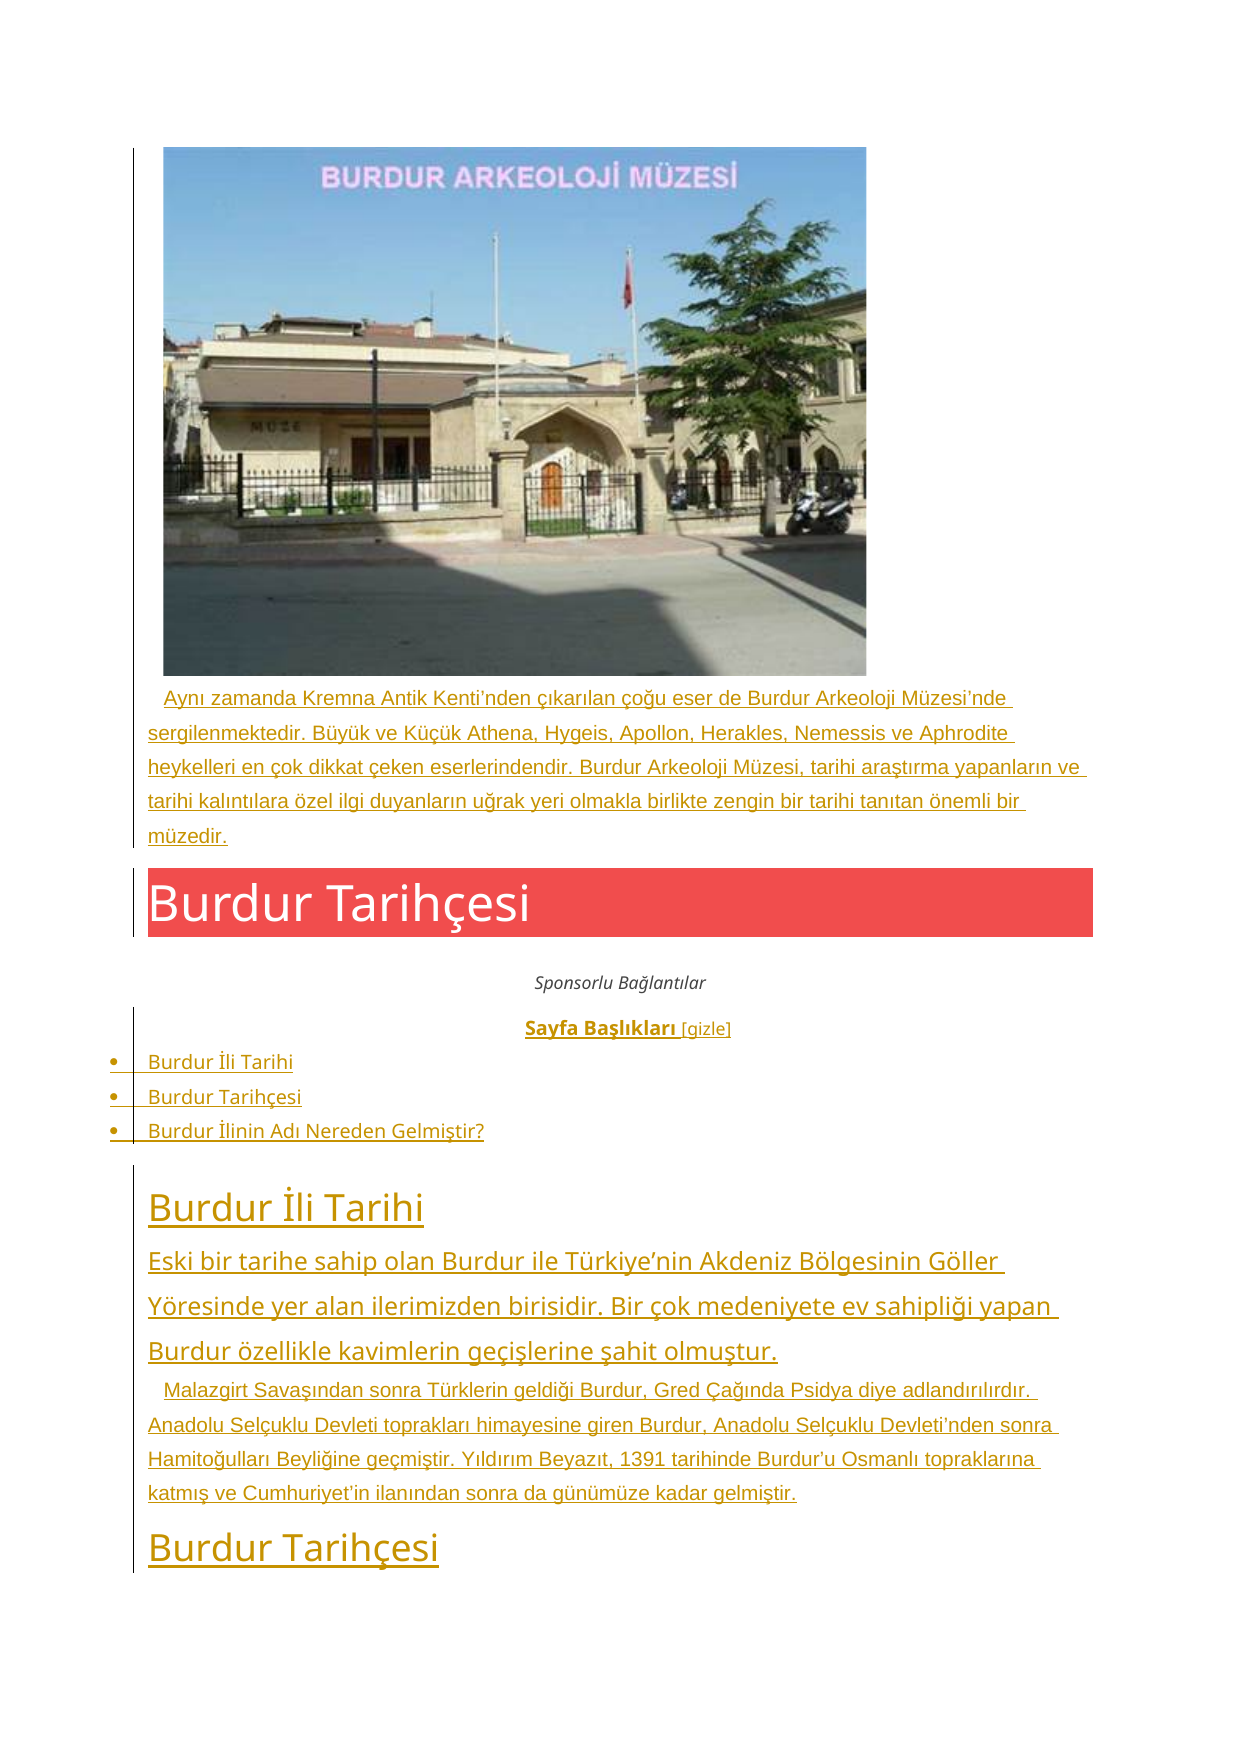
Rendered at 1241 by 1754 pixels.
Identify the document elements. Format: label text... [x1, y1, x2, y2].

text Sponsorlu Bağlantılar [148, 960, 1093, 994]
picture [163, 147, 867, 676]
text Burdur Tarihçesi [148, 868, 1093, 937]
